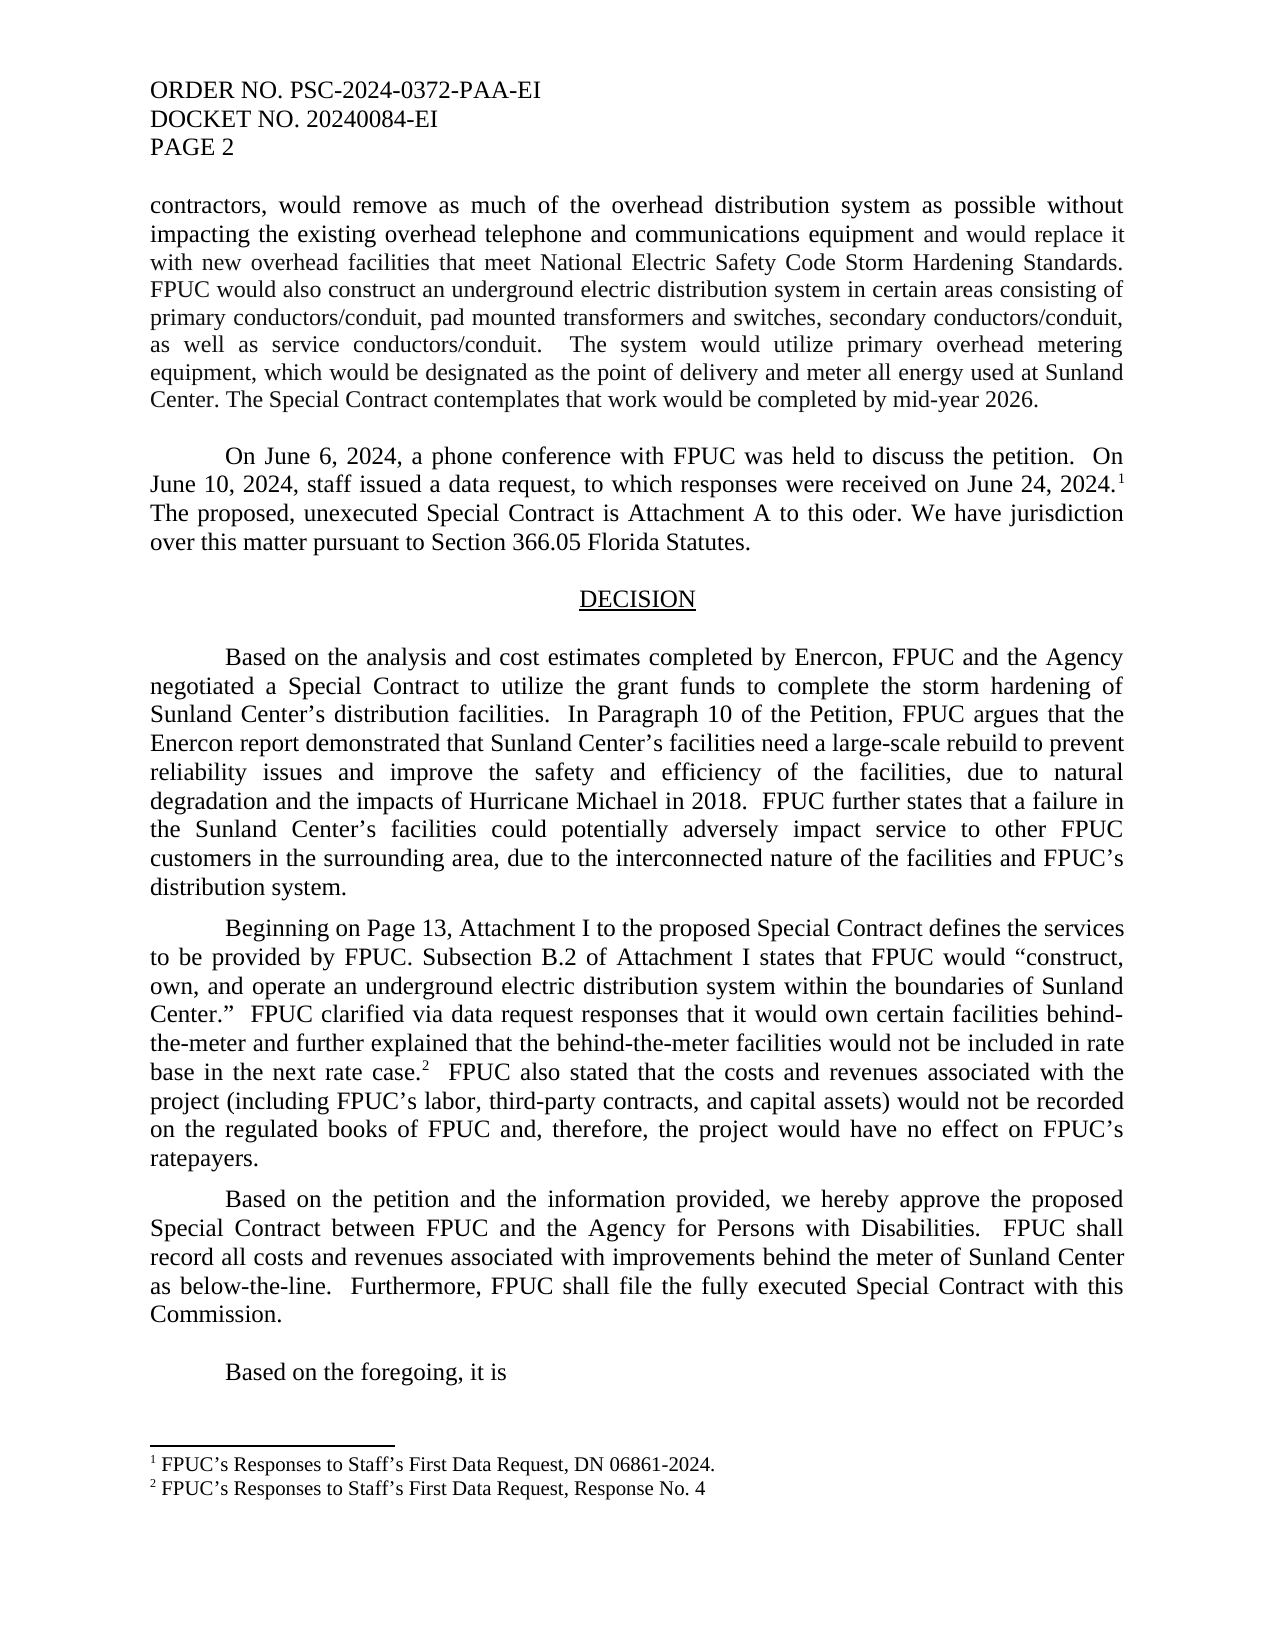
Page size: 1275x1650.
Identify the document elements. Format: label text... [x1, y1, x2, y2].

text contractors, would remove as much of the overhead distribution system as possible without impacting the existing overhead telephone and communications equipment and would replace it with new overhead facilities that meet National Electric Safety Code Storm Hardening Standards. FPUC would also construct an underground electric distribution system in certain areas consisting of primary conductors/conduit, pad mounted transformers and switches, secondary conductors/conduit, as well as service conductors/conduit. The system would utilize primary overhead metering equipment, which would be designated as the point of delivery and meter all energy used at Sunland Center. The Special Contract contemplates that work would be completed by mid-year 2026. [150, 190, 1125, 413]
text Based on the petition and the information provided, we hereby approve the proposed Special Contract between FPUC and the Agency for Persons with Disabilities. FPUC shall record all costs and revenues associated with improvements behind the meter of Sunland Center as below-the-line. Furthermore, FPUC shall file the fully executed Special Contract with this Commission. [150, 1184, 1125, 1328]
text Based on the foregoing, it is [150, 1357, 1125, 1386]
text Beginning on Page 13, Attachment I to the proposed Special Contract defines the services to be provided by FPUC. Subsection B.2 of Attachment I states that FPUC would “construct, own, and operate an underground electric distribution system within the boundaries of Sunland Center.” FPUC clarified via data request responses that it would own certain facilities behind-the-meter and further explained that the behind-the-meter facilities would not be included in rate base in the next rate case. FPUC also stated that the costs and revenues associated with the project (including FPUC’s labor, third-party contracts, and capital assets) would not be recorded on the regulated books of FPUC and, therefore, the project would have no effect on FPUC’s ratepayers. [150, 913, 1125, 1172]
text DECISION [150, 584, 1125, 613]
text Based on the analysis and cost estimates completed by Enercon, FPUC and the Agency negotiated a Special Contract to utilize the grant funds to complete the storm hardening of Sunland Center’s distribution facilities. In Paragraph 10 of the Petition, FPUC argues that the Enercon report demonstrated that Sunland Center’s facilities need a large-scale rebuild to prevent reliability issues and improve the safety and efficiency of the facilities, due to natural degradation and the impacts of Hurricane Michael in 2018. FPUC further states that a failure in the Sunland Center’s facilities could potentially adversely impact service to other FPUC customers in the surrounding area, due to the interconnected nature of the facilities and FPUC’s distribution system. [150, 642, 1125, 901]
text On June 6, 2024, a phone conference with FPUC was held to discuss the petition. On June 10, 2024, staff issued a data request, to which responses were received on June 24, 2024. The proposed, unexecuted Special Contract is Attachment A to this oder. We have jurisdiction over this matter pursuant to Section 366.05 Florida Statutes. [150, 441, 1125, 556]
